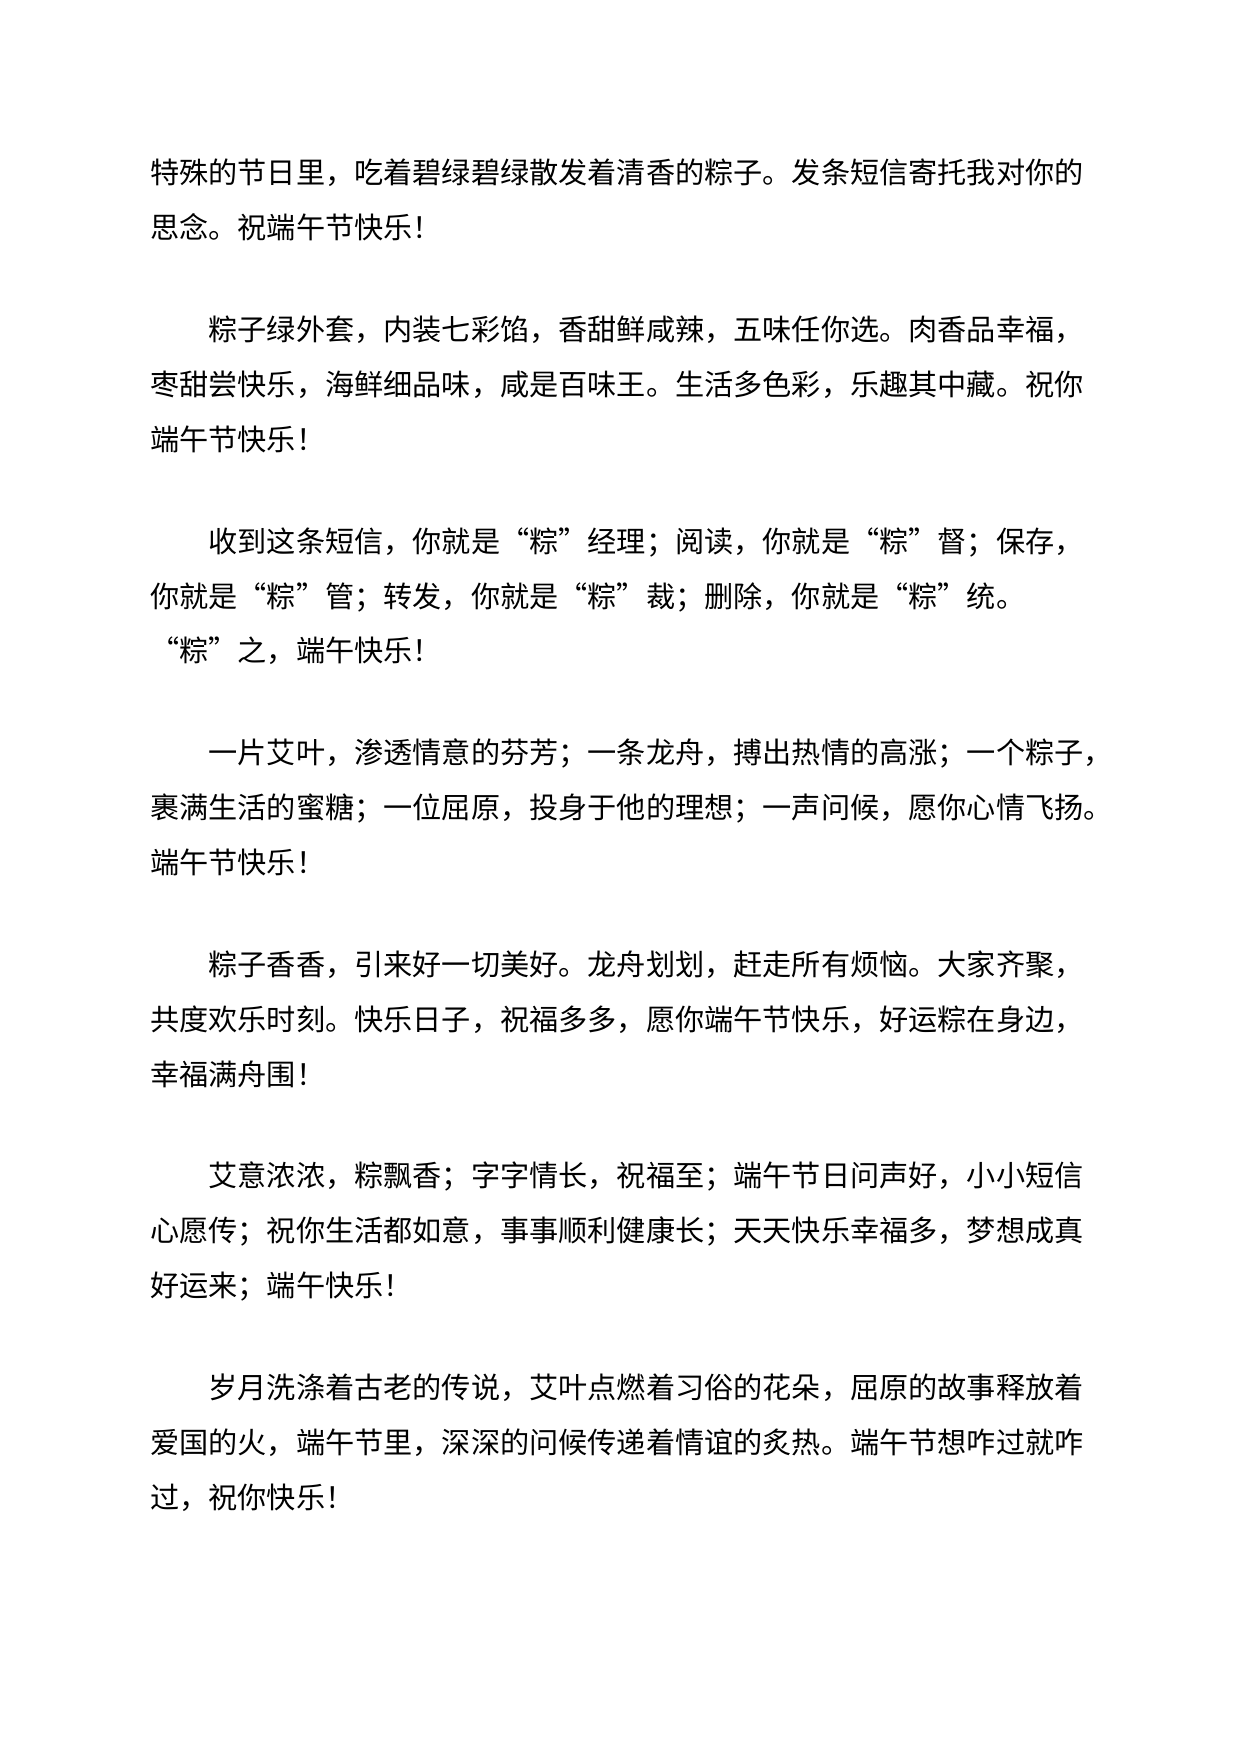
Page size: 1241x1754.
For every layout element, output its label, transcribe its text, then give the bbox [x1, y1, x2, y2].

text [150, 150, 1090, 247]
text 一片艾叶，渗透情意的芬芳；一条龙舟，搏出热情的高涨；一个粽子，裹满生活的蜜糖；一位屈原，投身于他的理想；一声问候，愿你心情飞扬。端午节快乐！ [150, 730, 1090, 882]
text 粽子绿外套，内装七彩馅，香甜鲜咸辣，五味任你选。肉香品幸福，枣甜尝快乐，海鲜细品味，咸是百味王。生活多色彩，乐趣其中藏。祝你端午节快乐！ [150, 307, 1090, 459]
text 艾意浓浓，粽飘香；字字情长，祝福至；端午节日问声好，小小短信心愿传；祝你生活都如意，事事顺利健康长；天天快乐幸福多，梦想成真好运来；端午快乐！ [150, 1153, 1090, 1305]
text 收到这条短信，你就是“粽”经理；阅读，你就是“粽”督；保存，你就是“粽”管；转发，你就是“粽”裁；删除，你就是“粽”统。“粽”之，端午快乐！ [150, 518, 1090, 670]
text 粽子香香，引来好一切美好。龙舟划划，赶走所有烦恼。大家齐聚，共度欢乐时刻。快乐日子，祝福多多，愿你端午节快乐，好运粽在身边，幸福满舟围！ [150, 941, 1090, 1093]
text 岁月洗涤着古老的传说，艾叶点燃着习俗的花朵，屈原的故事释放着爱国的火，端午节里，深深的问候传递着情谊的炙热。端午节想咋过就咋过，祝你快乐！ [150, 1364, 1090, 1517]
